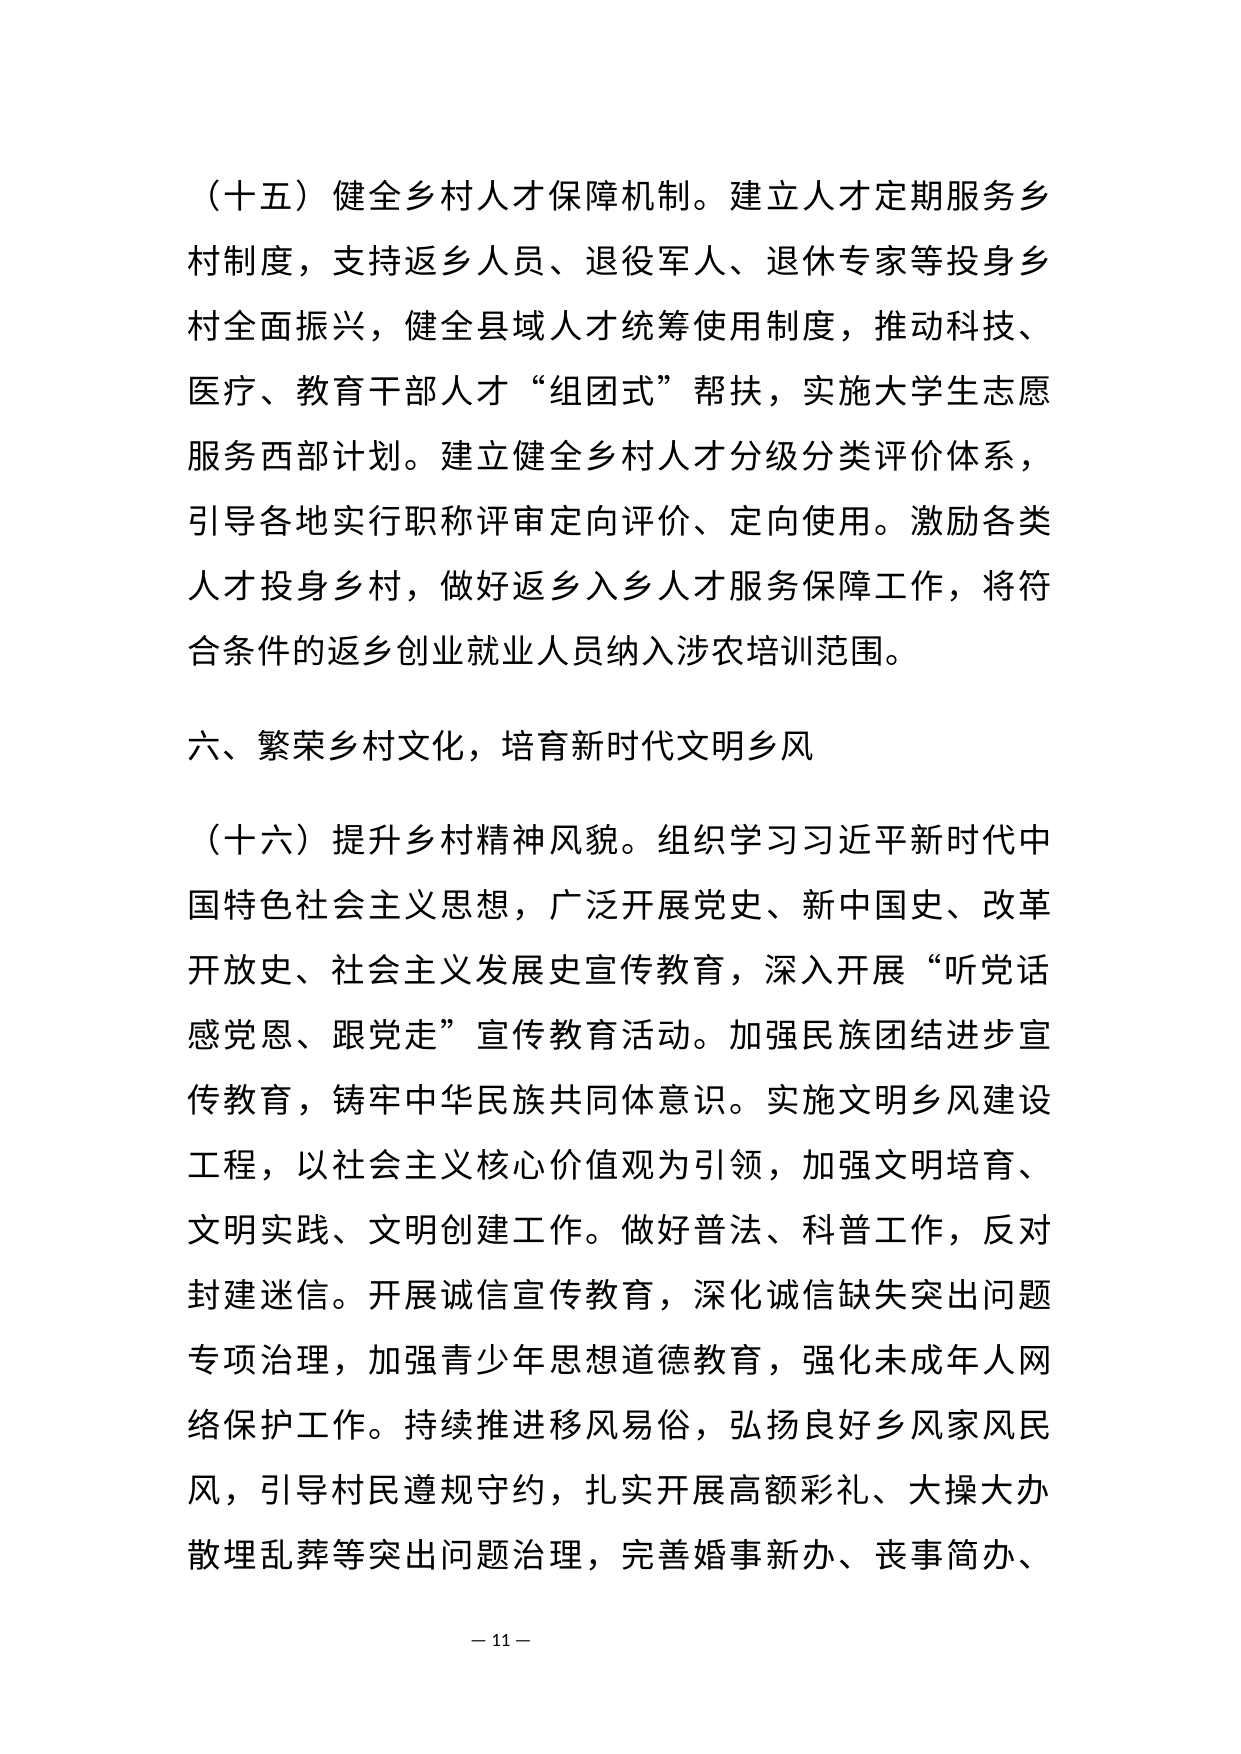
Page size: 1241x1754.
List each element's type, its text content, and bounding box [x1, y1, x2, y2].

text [187, 805, 1053, 1585]
text 六、繁荣乡村文化，培育新时代文明乡风 [187, 711, 1053, 776]
text （十五）健全乡村人才保障机制。建立人才定期服务乡村制度，支持返乡人员、退役军人、退休专家等投身乡村全面振兴，健全县域人才统筹使用制度，推动科技、医疗、教育干部人才“组团式”帮扶，实施大学生志愿服务西部计划。建立健全乡村人才分级分类评价体系，引导各地实行职称评审定向评价、定向使用。激励各类人才投身乡村，做好返乡入乡人才服务保障工作，将符合条件的返乡创业就业人员纳入涉农培训范围。 [187, 162, 1053, 682]
